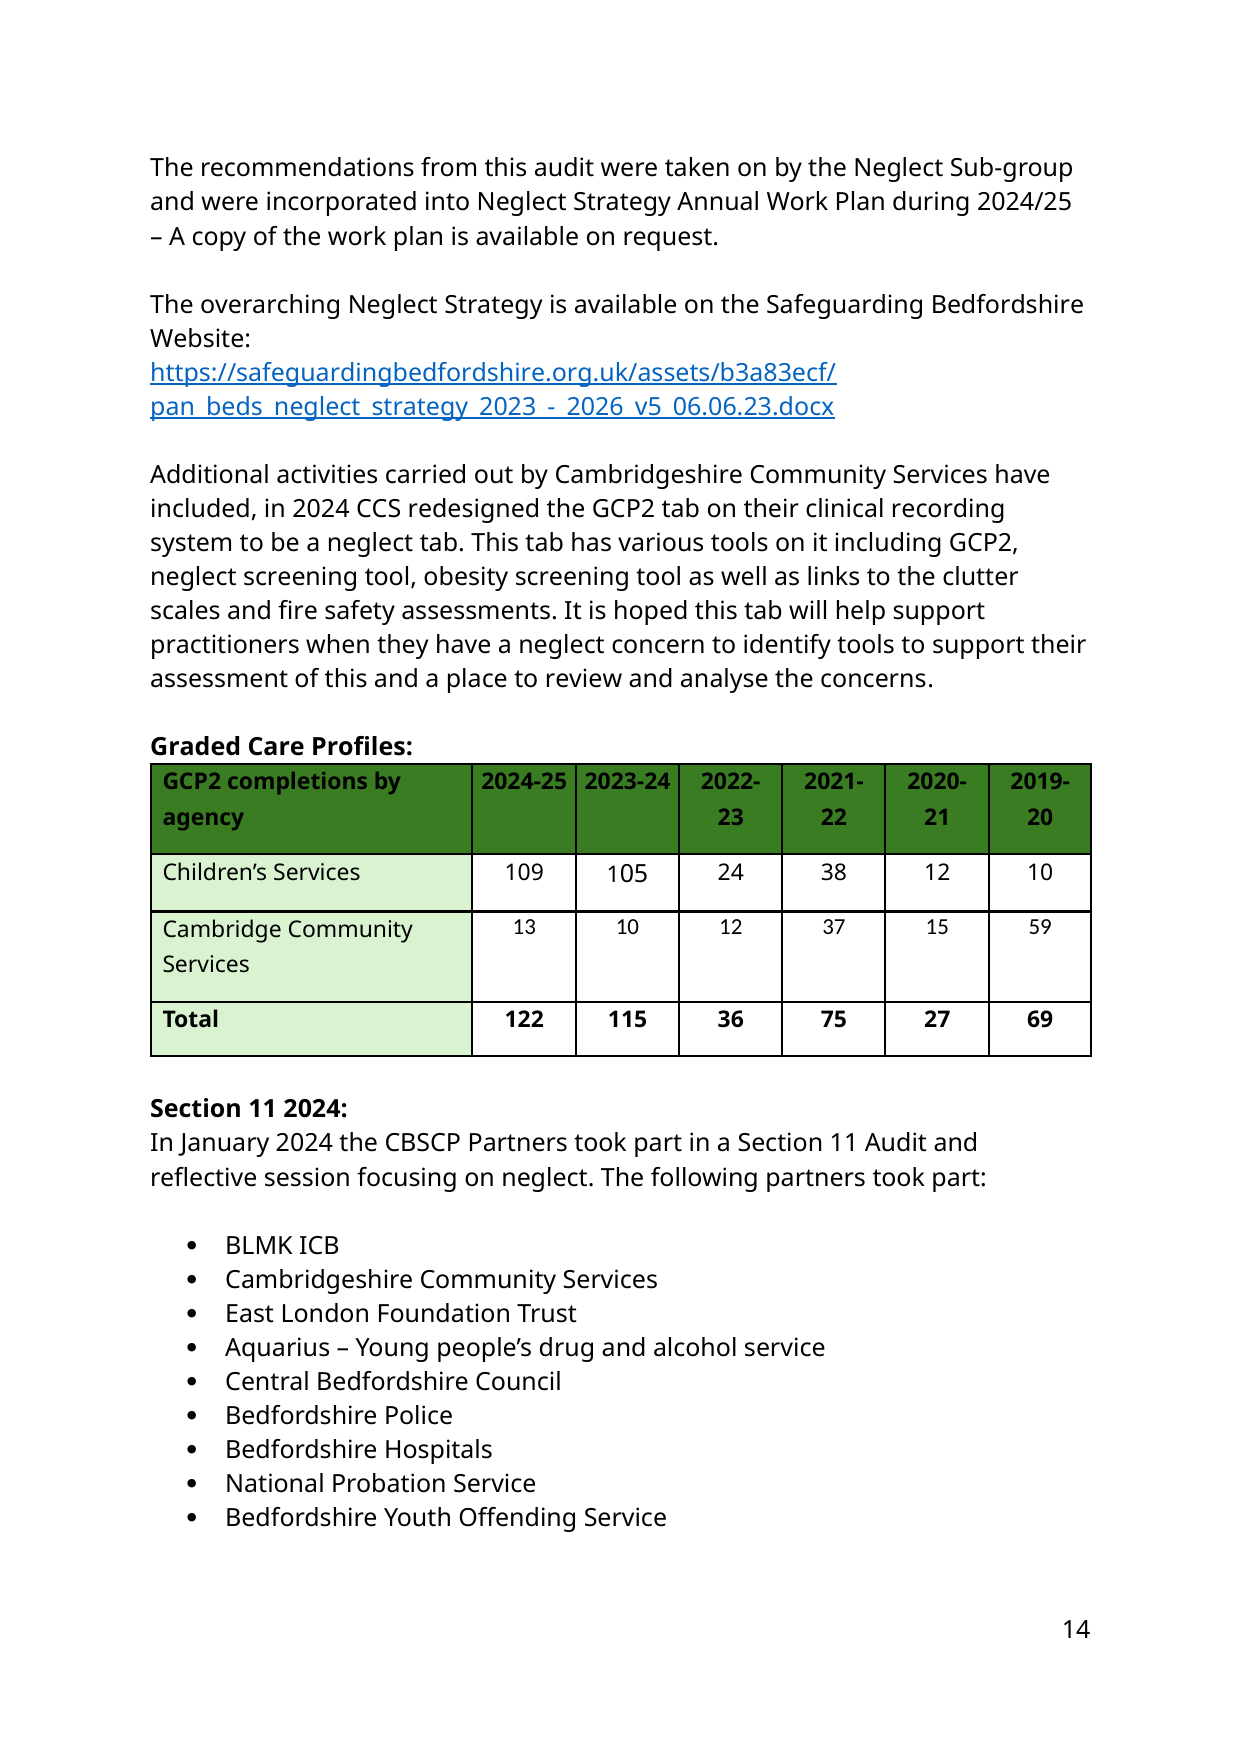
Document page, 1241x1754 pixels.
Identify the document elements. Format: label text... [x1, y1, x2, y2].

text https://safeguardingbedfordshire.org.uk/assets/b3a83ecf/pan_beds_neglect_strategy_2023_-_2026_v5_06.06.23.docx [150, 354, 1090, 422]
table_cell Children’s Services [152, 855, 471, 910]
text The overarching Neglect Strategy is available on the Safeguarding Bedfordshire Website: [150, 286, 1090, 354]
text Section 11 2024: [150, 1091, 1090, 1125]
table_cell 13 [473, 913, 575, 1001]
table_cell 24 [680, 855, 781, 910]
table_header 2021-22 [783, 765, 884, 853]
list Aquarius – Young people’s drug and alcohol service [187, 1329, 1090, 1363]
table_cell 115 [577, 1003, 678, 1055]
table_cell 10 [990, 855, 1090, 910]
table_cell 59 [990, 913, 1090, 1001]
list Bedfordshire Police [187, 1398, 1090, 1432]
text In January 2024 the CBSCP Partners took part in a Section 11 Audit and reflective session focusing on neglect. The following partners took part: [150, 1125, 1090, 1193]
table_header 2024-25 [473, 765, 575, 853]
table_cell 69 [990, 1003, 1090, 1055]
table_cell 75 [783, 1003, 884, 1055]
table_header 2019-20 [990, 765, 1090, 853]
list Bedfordshire Youth Offending Service [187, 1500, 1090, 1534]
table_cell 27 [886, 1003, 988, 1055]
table_cell 37 [783, 913, 884, 1001]
list National Probation Service [187, 1466, 1090, 1500]
list Cambridgeshire Community Services [187, 1261, 1090, 1295]
list Central Bedfordshire Council [187, 1363, 1090, 1398]
text The recommendations from this audit were taken on by the Neglect Sub-group and were incorporated into Neglect Strategy Annual Work Plan during 2024/25 – A copy of the work plan is available on request. [150, 150, 1090, 252]
table_cell 12 [886, 855, 988, 910]
table_cell 12 [680, 913, 781, 1001]
table_cell 109 [473, 855, 575, 910]
table_header 2023-24 [577, 765, 678, 853]
table_cell 36 [680, 1003, 781, 1055]
text Graded Care Profiles: [150, 729, 1090, 763]
text Additional activities carried out by Cambridgeshire Community Services have included, in 2024 CCS redesigned the GCP2 tab on their clinical recording system to be a neglect tab. This tab has various tools on it including GCP2, neglect screening tool, obesity screening tool as well as links to the clutter scales and fire safety assessments. It is hoped this tab will help support practitioners when they have a neglect concern to identify tools to support their assessment of this and a place to review and analyse the concerns. [150, 457, 1090, 695]
table_cell Total [152, 1003, 471, 1055]
table_cell 122 [473, 1003, 575, 1055]
table_cell 38 [783, 855, 884, 910]
list Bedfordshire Hospitals [187, 1432, 1090, 1466]
table_header 2022-23 [680, 765, 781, 853]
table_cell Cambridge Community Services [152, 913, 471, 1001]
table_cell 10 [577, 913, 678, 1001]
table_header 2020-21 [886, 765, 988, 853]
list East London Foundation Trust [187, 1295, 1090, 1329]
table_cell 105 [577, 855, 678, 910]
list BLMK ICB [187, 1227, 1090, 1261]
table_header GCP2 completions by agency [152, 765, 471, 853]
table_cell 15 [886, 913, 988, 1001]
